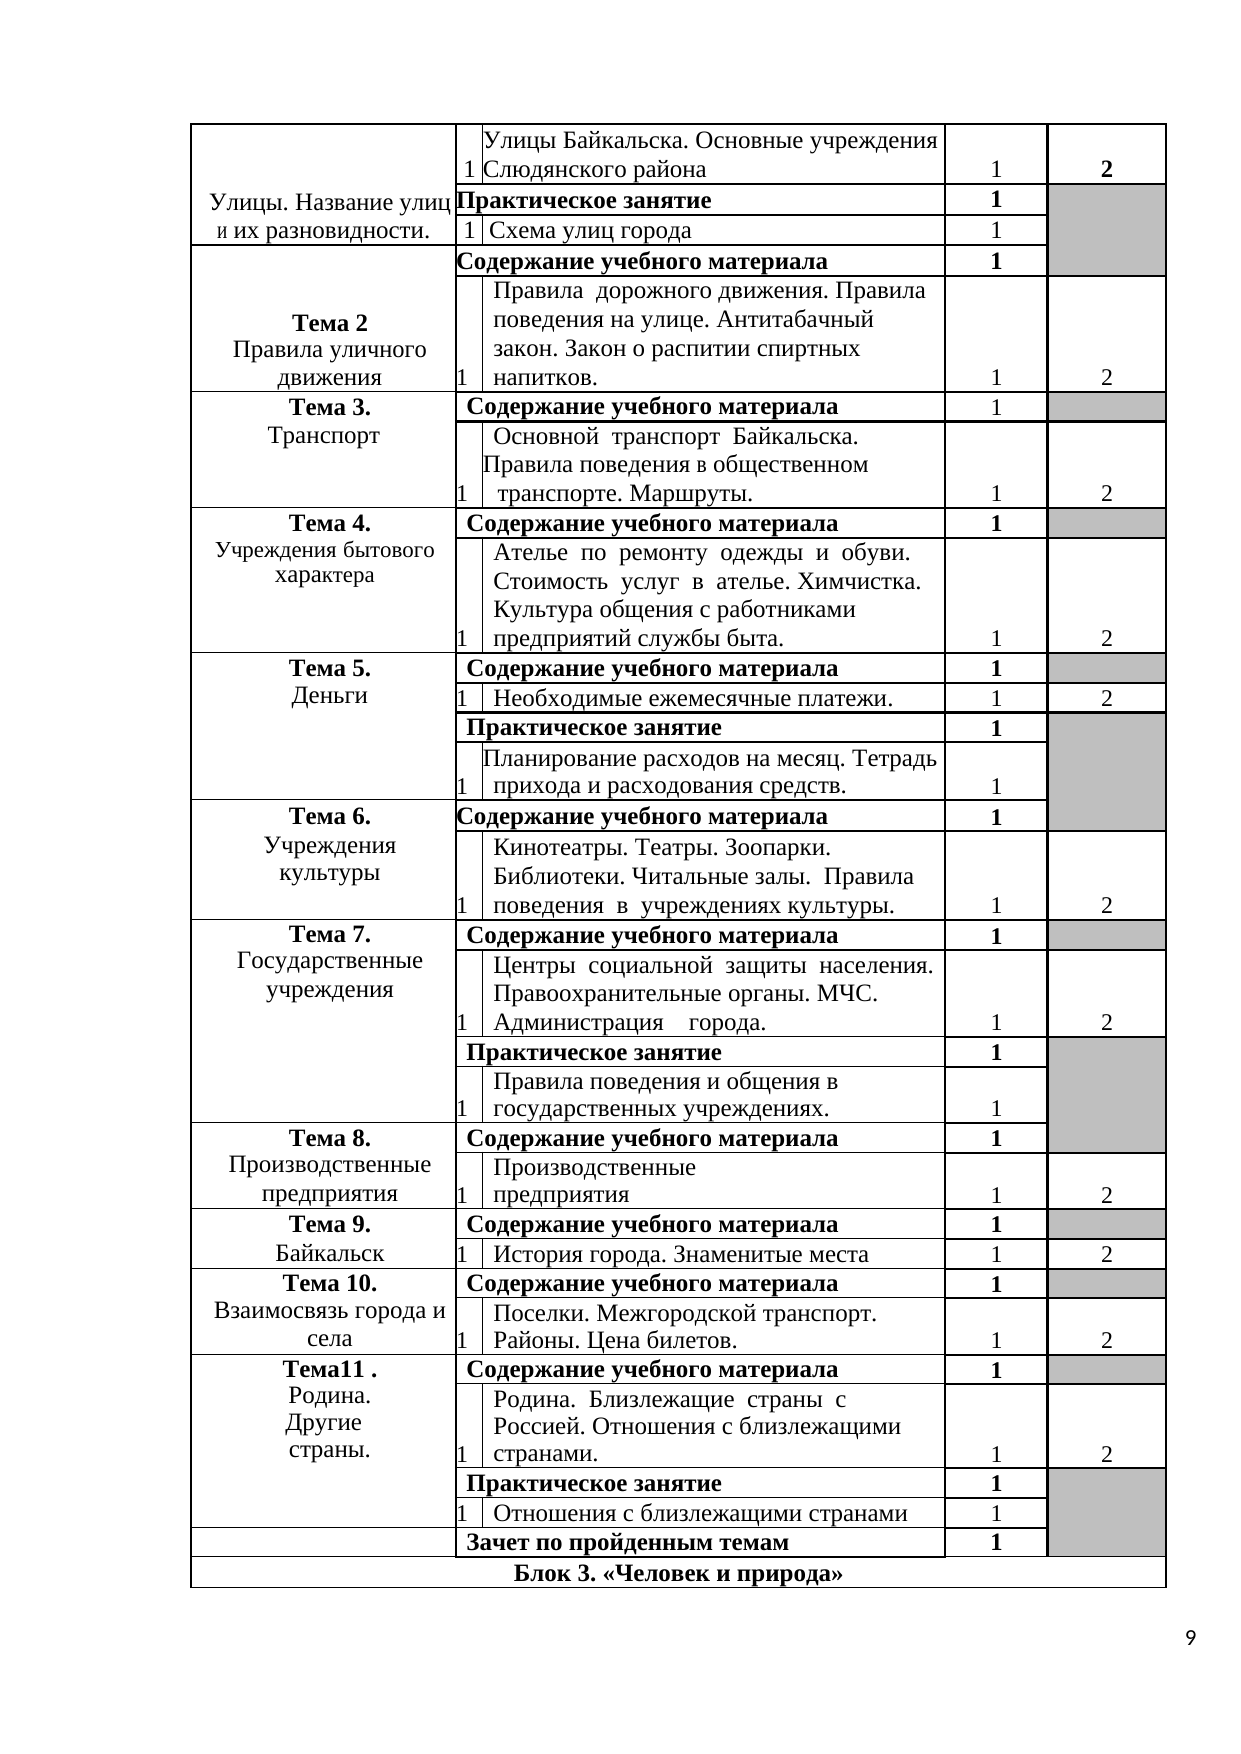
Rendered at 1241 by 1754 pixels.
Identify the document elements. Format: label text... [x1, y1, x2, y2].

table_cell 1 [946, 216, 1046, 244]
table_cell Содержание учебного материала [457, 1123, 944, 1152]
table_cell Тема 7. Государственные учреждения [192, 920, 455, 1122]
table_cell 1 [457, 423, 482, 507]
table_cell 1 [946, 125, 1046, 183]
table_cell 1 [457, 951, 482, 1036]
table_cell 1 [946, 509, 1046, 537]
table_cell Тема 3. Транспорт [192, 392, 455, 507]
table_cell [1049, 1356, 1165, 1383]
table_cell 1 [946, 1068, 1046, 1122]
table_cell 2 [1049, 423, 1165, 507]
table_cell 1 [457, 743, 482, 799]
table_cell 1 [457, 1298, 482, 1353]
table_cell [1049, 714, 1165, 830]
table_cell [192, 125, 455, 244]
table_cell Схема улиц города [483, 216, 944, 244]
table_cell Практическое занятие [457, 1468, 944, 1497]
table_cell 1 [946, 1356, 1046, 1383]
table_cell Практическое занятие [457, 185, 944, 213]
table_cell 1 [946, 393, 1046, 420]
table_cell 1 [946, 921, 1046, 949]
table_cell 1 [946, 1499, 1046, 1527]
table_cell 1 [946, 1299, 1046, 1353]
table_cell 2 [1049, 1154, 1165, 1208]
table_cell [1049, 393, 1165, 420]
table_cell 1 [457, 539, 482, 652]
table_cell 1 [946, 1240, 1046, 1268]
table_cell Производственные предприятия [483, 1153, 944, 1208]
table_cell 2 [1049, 1299, 1165, 1353]
table_cell Тема 9. Байкальск [192, 1209, 455, 1268]
table_cell Кинотеатры. Театры. Зоопарки. Библиотеки. Читальные залы. Правила поведения в учреждениях культуры. [483, 832, 944, 918]
table_cell Планирование расходов на месяц. Тетрадь прихода и расходования средств. [483, 743, 944, 799]
table_cell Тема 6. Учреждения культуры [192, 800, 455, 918]
table_cell Поселки. Межгородской транспорт. Районы. Цена билетов. [483, 1298, 944, 1353]
table_cell Тема 10. Взаимосвязь города и села [192, 1269, 455, 1353]
table_cell [1049, 1210, 1165, 1238]
table_cell Практическое занятие [457, 1037, 944, 1066]
table_cell 1 [457, 1153, 482, 1208]
table_cell 1 [946, 684, 1046, 711]
table_cell 1 [946, 1385, 1046, 1467]
table_cell Родина. Близлежащие страны с Россией. Отношения с близлежащими странами. [483, 1384, 944, 1467]
table_cell Содержание учебного материала [457, 654, 944, 682]
table_cell 1 [457, 832, 482, 918]
table_cell Тема 5. Деньги [192, 653, 455, 799]
table_cell Содержание учебного материала [457, 1269, 944, 1297]
table_cell История города. Знаменитые места [483, 1239, 944, 1268]
table_cell 1 [946, 1124, 1046, 1152]
table_cell 1 [457, 277, 482, 391]
table_cell 1 [946, 277, 1046, 391]
table_cell 2 [1049, 684, 1165, 711]
table_cell 1 [457, 1498, 482, 1527]
table_cell 1 [946, 1469, 1046, 1497]
table_cell 2 [1049, 277, 1165, 391]
table_cell [1049, 1270, 1165, 1297]
table_cell Ателье по ремонту одежды и обуви. Стоимость услуг в ателье. Химчистка. Культура общения с работниками предприятий службы быта. [483, 539, 944, 652]
table_cell [1049, 185, 1165, 275]
table_cell 1 [457, 1384, 482, 1467]
table_cell Правила поведения и общения в государственных учреждениях. [483, 1067, 944, 1122]
table_cell Блок 3. «Человек и природа» [192, 1557, 1165, 1587]
table_cell 1 [457, 216, 482, 244]
table_cell [1049, 654, 1165, 682]
table_cell 2 [1049, 951, 1165, 1036]
table_cell [1049, 1469, 1165, 1556]
table_cell Содержание учебного материала [457, 921, 944, 949]
table_cell 1 [946, 654, 1046, 682]
table_cell 1 [457, 1067, 482, 1122]
table_cell 2 [1049, 539, 1165, 652]
table_cell 1 [946, 1270, 1046, 1297]
table_cell Тема 2 Правила уличного движения [192, 246, 455, 391]
table_cell Содержание учебного материала [457, 246, 944, 275]
table_cell [1049, 1038, 1165, 1152]
table_cell Практическое занятие [457, 714, 944, 741]
table_cell Основной транспорт Байкальска. Правила поведения в общественном транспорте. Маршруты. [483, 423, 944, 507]
table_cell 1 [946, 951, 1046, 1036]
table_cell 1 [946, 1529, 1046, 1556]
table_cell Содержание учебного материала [457, 393, 944, 420]
table_cell 1 [946, 539, 1046, 652]
table_cell Тема 8. Производственные предприятия [192, 1123, 455, 1208]
table_cell Правила дорожного движения. Правила поведения на улице. Антитабачный закон. Закон о распитии спиртных напитков. [483, 277, 944, 391]
table_cell Тема11 . Родина. Другие страны. [192, 1355, 455, 1527]
table_cell [1049, 921, 1165, 949]
table_cell 2 [1049, 832, 1165, 918]
table_cell 1 [946, 423, 1046, 507]
table_cell Содержание учебного материала [457, 509, 944, 537]
table_cell Необходимые ежемесячные платежи. [483, 684, 944, 711]
table_cell Улицы Байкальска. Основные учреждения Слюдянского района [483, 125, 944, 183]
table_cell 1 [946, 1154, 1046, 1208]
table_cell 1 [946, 801, 1046, 830]
table_cell Тема 4. Учреждения бытового характера [192, 508, 455, 652]
table_cell Содержание учебного материала [457, 1355, 944, 1383]
table_cell Содержание учебного материала [457, 1209, 944, 1238]
table_cell 1 [946, 714, 1046, 741]
table_cell [1049, 509, 1165, 537]
table_cell 1 [457, 684, 482, 711]
table_cell 1 [946, 1210, 1046, 1238]
table_cell 2 [1049, 1240, 1165, 1268]
table_cell 2 [1049, 125, 1165, 183]
table_cell 1 [946, 246, 1046, 275]
table_cell Содержание учебного материала [457, 801, 944, 830]
table_cell 1 [457, 125, 482, 183]
table_cell 1 [946, 185, 1046, 213]
table_cell [192, 1528, 455, 1556]
table_cell Зачет по пройденным темам [457, 1528, 944, 1556]
table_cell 2 [1049, 1385, 1165, 1467]
table_cell 1 [946, 1038, 1046, 1066]
table_cell Отношения с близлежащими странами [483, 1498, 944, 1527]
table_cell Центры социальной защиты населения. Правоохранительные органы. МЧС. Администрация города. [483, 951, 944, 1036]
table_cell 1 [946, 832, 1046, 918]
table_cell 1 [946, 743, 1046, 799]
table_cell 1 [457, 1239, 482, 1268]
